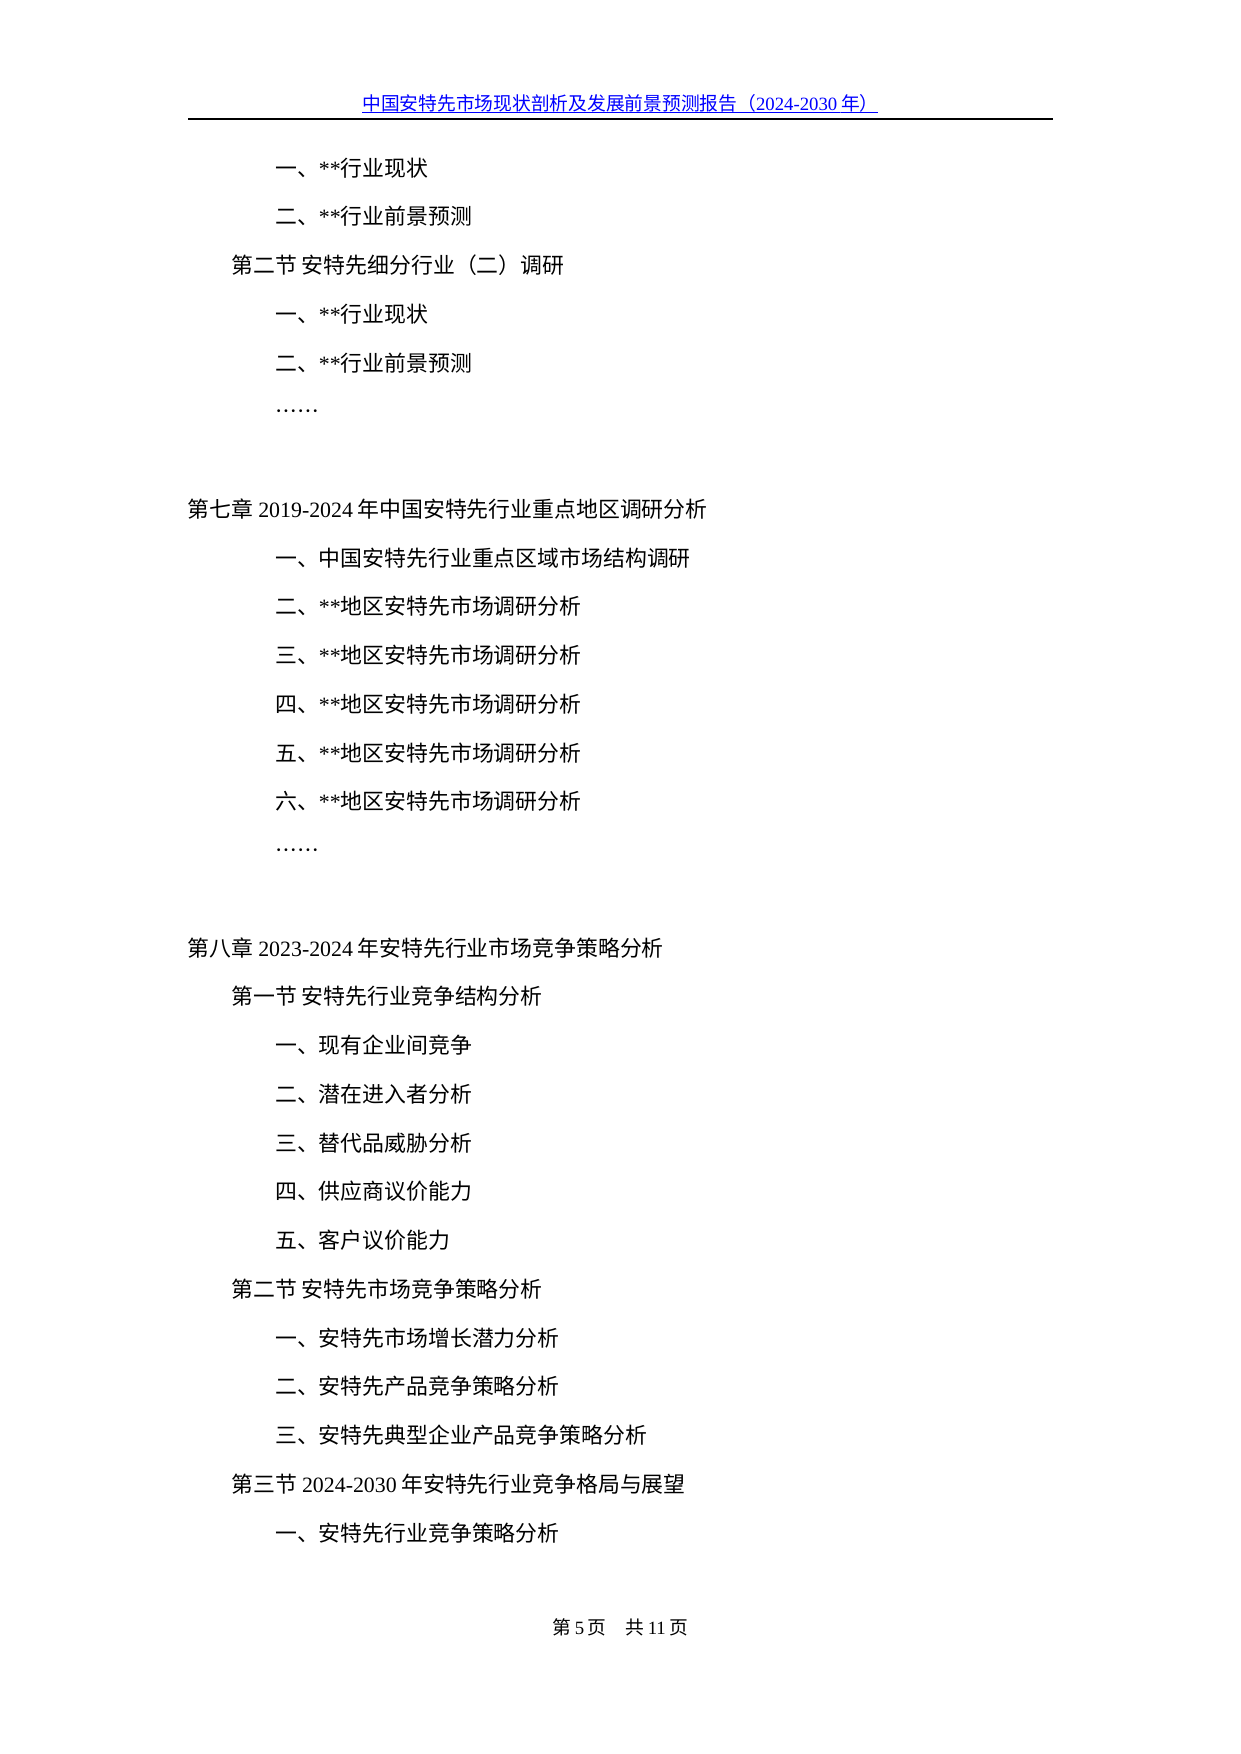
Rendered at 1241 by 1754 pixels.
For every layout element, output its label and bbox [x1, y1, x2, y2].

text [187, 150, 1053, 1548]
